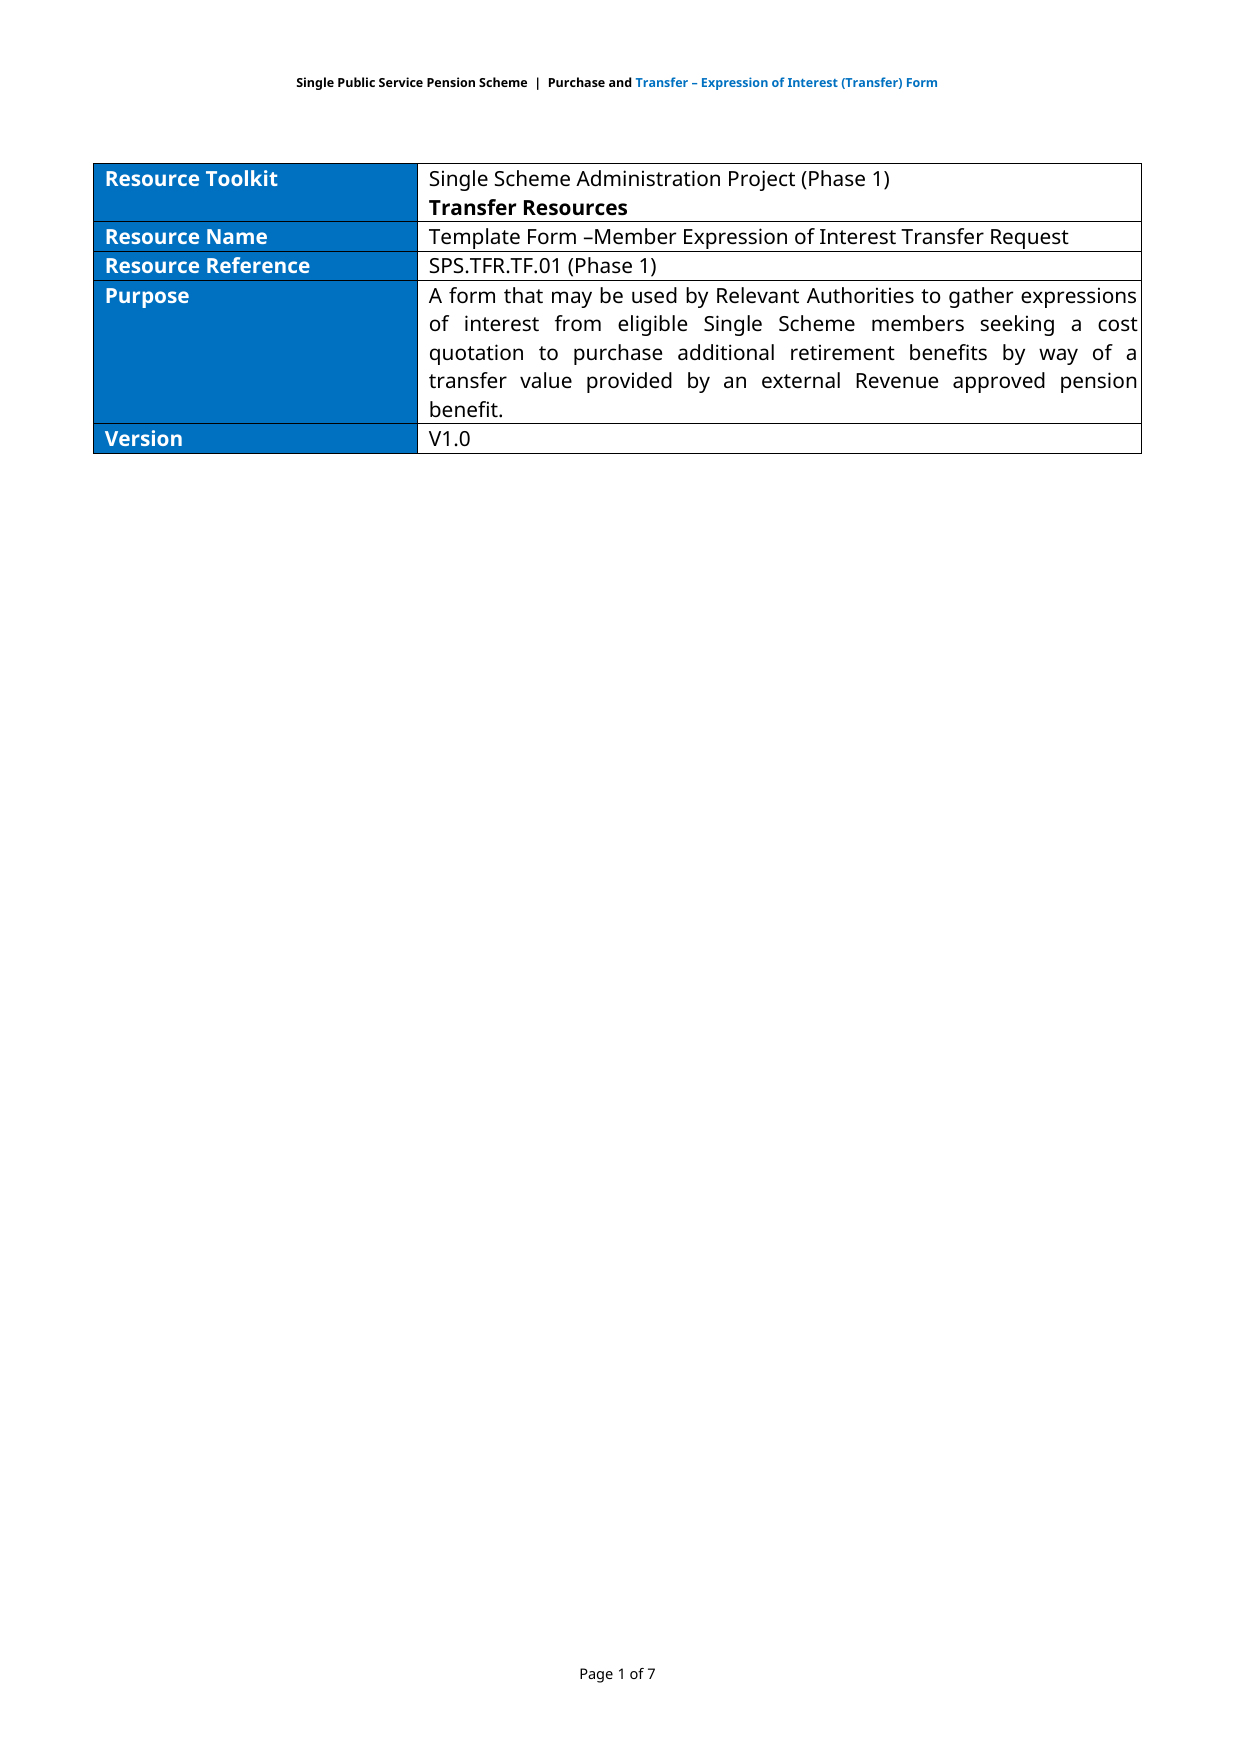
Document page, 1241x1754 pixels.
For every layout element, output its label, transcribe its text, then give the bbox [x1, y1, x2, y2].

table_header Single Scheme Administration Project (Phase 1) Transfer Resources [418, 164, 1141, 221]
table_header Resource Toolkit [94, 164, 417, 221]
table_cell Version [94, 424, 417, 453]
table_cell Resource Reference [94, 252, 417, 280]
table_cell Resource Name [94, 222, 417, 251]
table_cell SPS.TFR.TF.01 (Phase 1) [418, 252, 1141, 280]
table_cell Purpose [94, 281, 417, 423]
table_cell V1.0 [418, 424, 1141, 453]
table_cell A form that may be used by Relevant Authorities to gather expressions of interest from eligible Single Scheme members seeking a cost quotation to purchase additional retirement benefits by way of a transfer value provided by an external Revenue approved pension benefit. [418, 281, 1141, 423]
table_cell Template Form –Member Expression of Interest Transfer Request [418, 222, 1141, 251]
